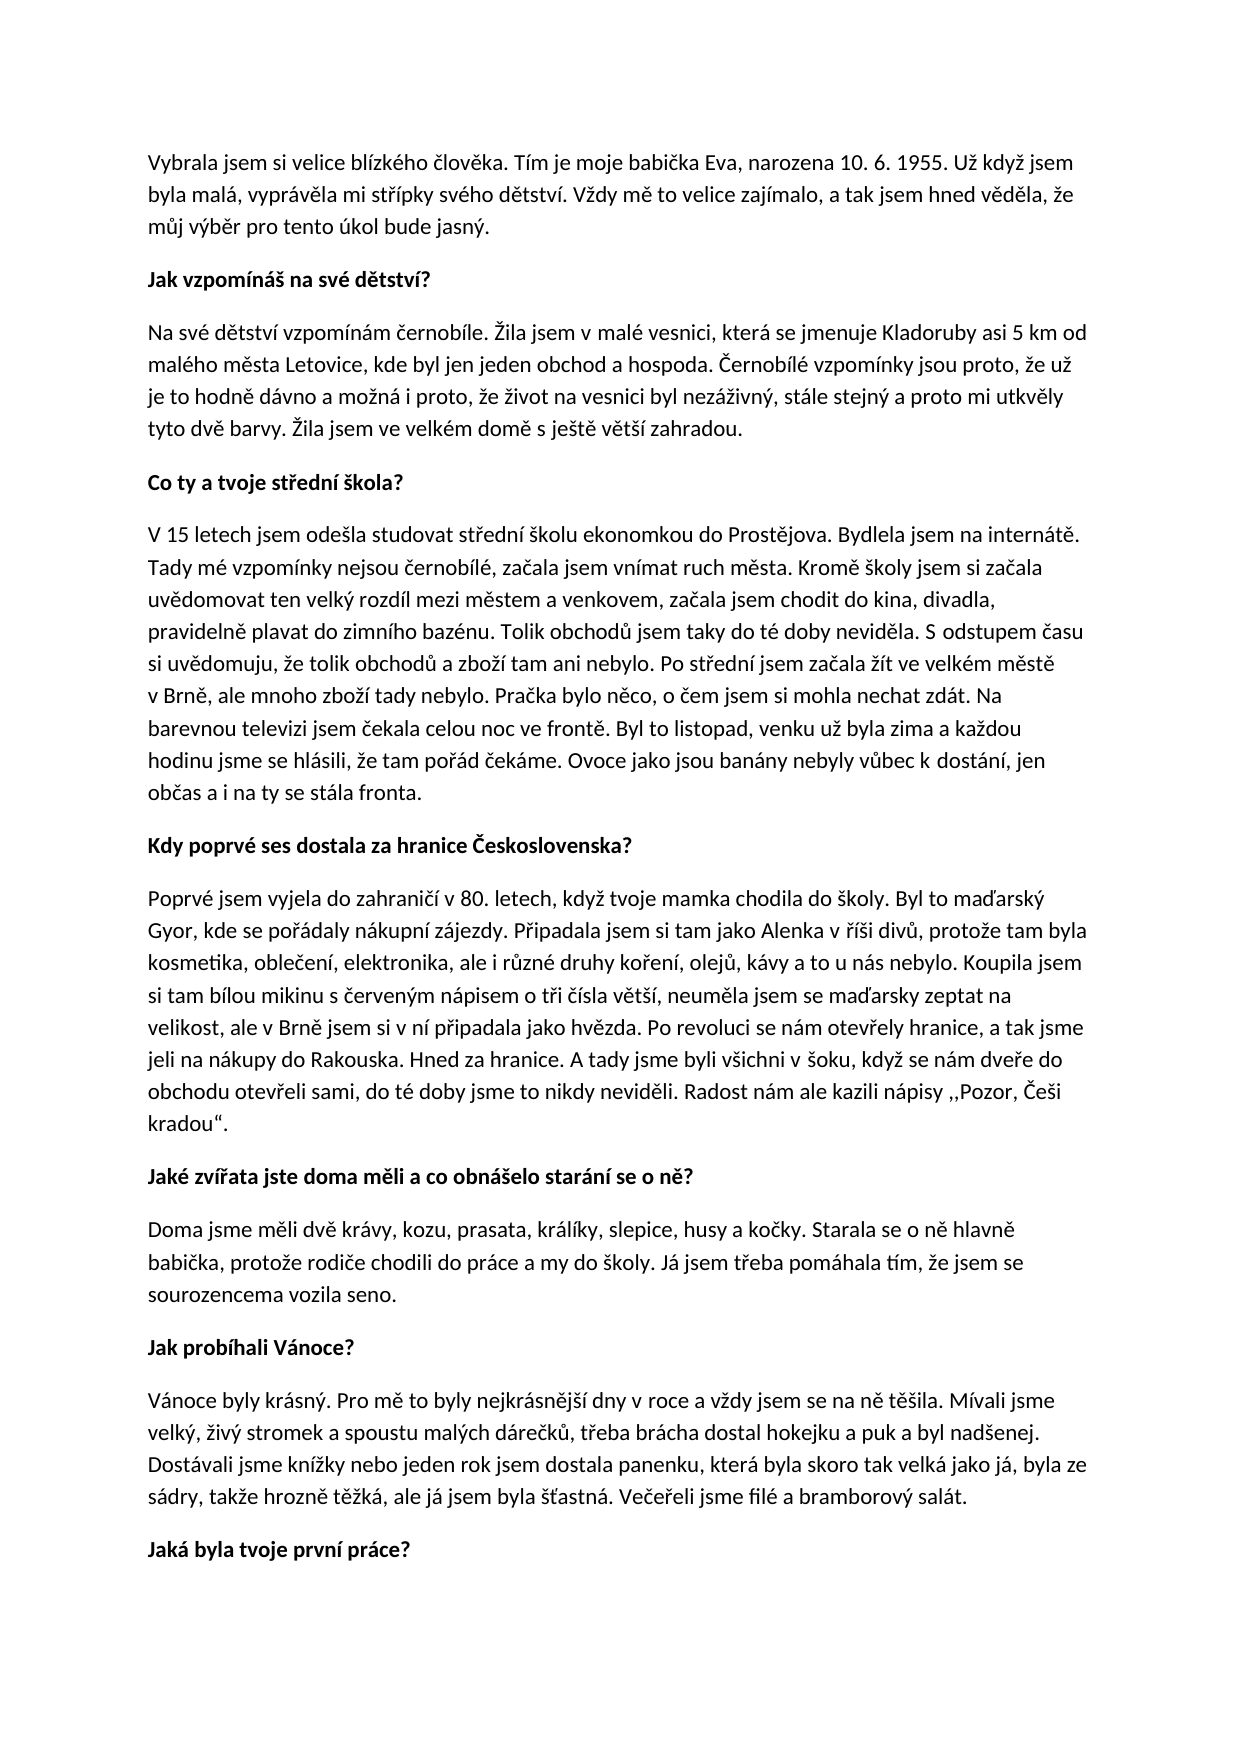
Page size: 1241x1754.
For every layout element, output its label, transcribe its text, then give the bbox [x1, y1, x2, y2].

text Vánoce byly krásný. Pro mě to byly nejkrásnější dny v roce a vždy jsem se na ně těšila. Mívali jsme velký, živý stromek a spoustu malých dárečků, třeba brácha dostal hokejku a puk a byl nadšenej. Dostávali jsme knížky nebo jeden rok jsem dostala panenku, která byla skoro tak velká jako já, byla ze sádry, takže hrozně těžká, ale já jsem byla šťastná. Večeřeli jsme filé a bramborový salát. [148, 1386, 1093, 1511]
text Co ty a tvoje střední škola? [148, 468, 1093, 496]
text Na své dětství vzpomínám černobíle. Žila jsem v malé vesnici, která se jmenuje Kladoruby asi 5 km od malého města Letovice, kde byl jen jeden obchod a hospoda. Černobílé vzpomínky jsou proto, že už je to hodně dávno a možná i proto, že život na vesnici byl nezáživný, stále stejný a proto mi utkvěly tyto dvě barvy. Žila jsem ve velkém domě s ještě větší zahradou. [148, 318, 1093, 443]
text Jak probíhali Vánoce? [148, 1333, 1093, 1361]
text Poprvé jsem vyjela do zahraničí v 80. letech, když tvoje mamka chodila do školy. Byl to maďarský Gyor, kde se pořádaly nákupní zájezdy. Připadala jsem si tam jako Alenka v říši divů, protože tam byla kosmetika, oblečení, elektronika, ale i různé druhy koření, olejů, kávy a to u nás nebylo. Koupila jsem si tam bílou mikinu s červeným nápisem o tři čísla větší, neuměla jsem se maďarsky zeptat na velikost, ale v Brně jsem si v ní připadala jako hvězda. Po revoluci se nám otevřely hranice, a tak jsme jeli na nákupy do Rakouska. Hned za hranice. A tady jsme byli všichni v šoku, když se nám dveře do obchodu otevřeli sami, do té doby jsme to nikdy neviděli. Radost nám ale kazili nápisy ,,Pozor, Češi kradou“. [148, 884, 1093, 1137]
text Doma jsme měli dvě krávy, kozu, prasata, králíky, slepice, husy a kočky. Starala se o ně hlavně babička, protože rodiče chodili do práce a my do školy. Já jsem třeba pomáhala tím, že jsem se sourozencema vozila seno. [148, 1216, 1093, 1308]
text Vybrala jsem si velice blízkého člověka. Tím je moje babička Eva, narozena 10. 6. 1955. Už když jsem byla malá, vyprávěla mi střípky svého dětství. Vždy mě to velice zajímalo, a tak jsem hned věděla, že můj výběr pro tento úkol bude jasný. [148, 148, 1093, 240]
text Kdy poprvé ses dostala za hranice Československa? [148, 831, 1093, 859]
text Jaké zvířata jste doma měli a co obnášelo starání se o ně? [148, 1162, 1093, 1191]
text Jaká byla tvoje první práce? [148, 1536, 1093, 1563]
text Jak vzpomínáš na své dětství? [148, 265, 1093, 293]
text V 15 letech jsem odešla studovat střední školu ekonomkou do Prostějova. Bydlela jsem na internátě. Tady mé vzpomínky nejsou černobílé, začala jsem vnímat ruch města. Kromě školy jsem si začala uvědomovat ten velký rozdíl mezi městem a venkovem, začala jsem chodit do kina, divadla, pravidelně plavat do zimního bazénu. Tolik obchodů jsem taky do té doby neviděla. S odstupem času si uvědomuju, že tolik obchodů a zboží tam ani nebylo. Po střední jsem začala žít ve velkém městě v Brně, ale mnoho zboží tady nebylo. Pračka bylo něco, o čem jsem si mohla nechat zdát. Na barevnou televizi jsem čekala celou noc ve frontě. Byl to listopad, venku už byla zima a každou hodinu jsme se hlásili, že tam pořád čekáme. Ovoce jako jsou banány nebyly vůbec k dostání, jen občas a i na ty se stála fronta. [148, 521, 1093, 806]
